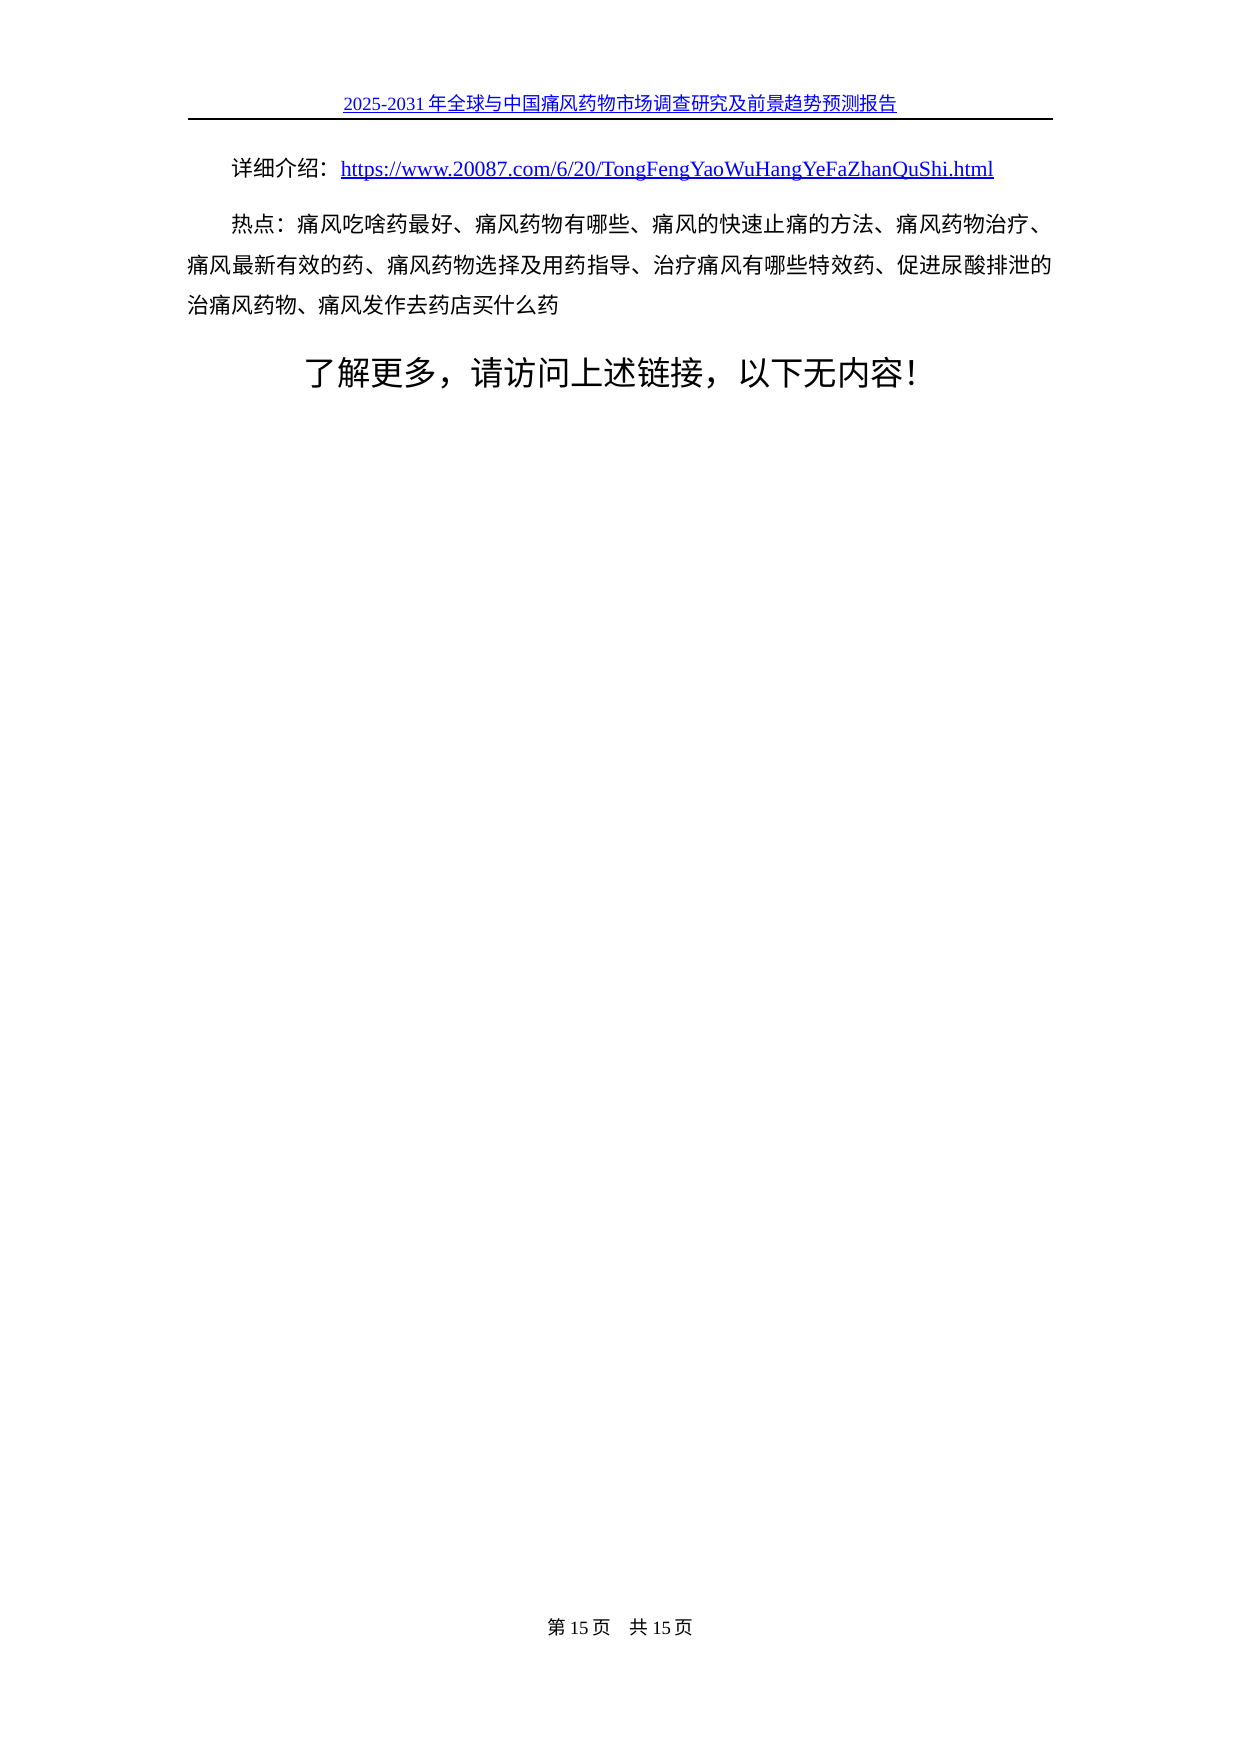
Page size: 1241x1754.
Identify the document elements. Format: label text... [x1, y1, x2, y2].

title 了解更多，请访问上述链接，以下无内容！ [187, 338, 1053, 403]
text 详细介绍：https://www.20087.com/6/20/TongFengYaoWuHangYeFaZhanQuShi.html [187, 150, 1053, 183]
text 热点：痛风吃啥药最好、痛风药物有哪些、痛风的快速止痛的方法、痛风药物治疗、痛风最新有效的药、痛风药物选择及用药指导、治疗痛风有哪些特效药、促进尿酸排泄的治痛风药物、痛风发作去药店买什么药 [187, 207, 1053, 321]
